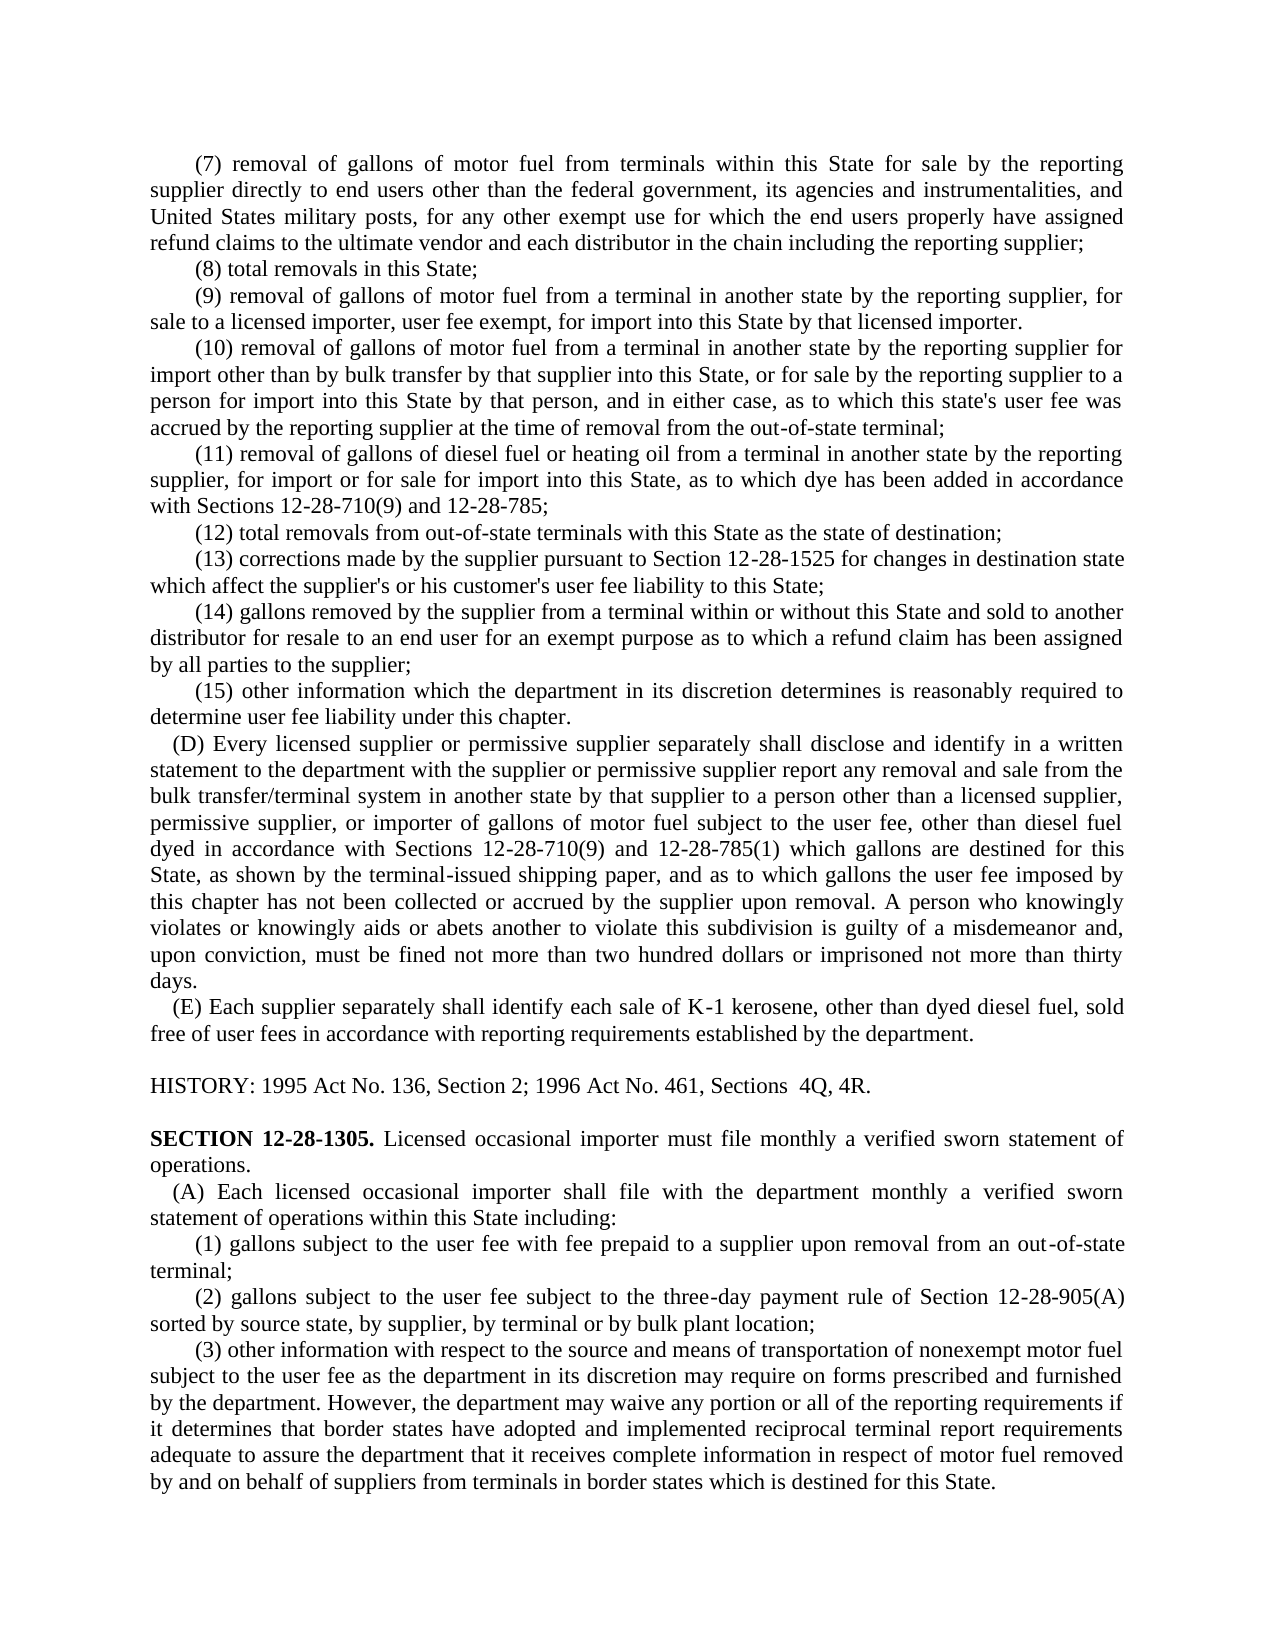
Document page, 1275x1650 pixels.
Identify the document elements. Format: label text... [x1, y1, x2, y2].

text (E) Each supplier separately shall identify each sale of K-1 kerosene, other than dyed diesel fuel, sold free of user fees in accordance with reporting requirements established by the department. [150, 993, 1125, 1046]
text (13) corrections made by the supplier pursuant to Section 12-28-1525 for changes in destination state which affect the supplier's or his customer's user fee liability to this State; [150, 545, 1125, 598]
text (15) other information which the department in its discretion determines is reasonably required to determine user fee liability under this chapter. [150, 677, 1125, 730]
text (12) total removals from out-of-state terminals with this State as the state of destination; [150, 519, 1125, 545]
text (11) removal of gallons of diesel fuel or heating oil from a terminal in another state by the reporting supplier, for import or for sale for import into this State, as to which dye has been added in accordance with Sections 12-28-710(9) and 12-28-785; [150, 440, 1125, 519]
text SECTION 12-28-1305. Licensed occasional importer must file monthly a verified sworn statement of operations. [150, 1125, 1125, 1178]
text (1) gallons subject to the user fee with fee prepaid to a supplier upon removal from an out-of-state terminal; [150, 1231, 1125, 1283]
text (7) removal of gallons of motor fuel from terminals within this State for sale by the reporting supplier directly to end users other than the federal government, its agencies and instrumentalities, and United States military posts, for any other exempt use for which the end users properly have assigned refund claims to the ultimate vendor and each distributor in the chain including the reporting supplier; [150, 150, 1125, 255]
text (A) Each licensed occasional importer shall file with the department monthly a verified sworn statement of operations within this State including: [150, 1178, 1125, 1231]
text (2) gallons subject to the user fee subject to the three-day payment rule of Section 12-28-905(A) sorted by source state, by supplier, by terminal or by bulk plant location; [150, 1283, 1125, 1336]
text (14) gallons removed by the supplier from a terminal within or without this State and sold to another distributor for resale to an end user for an exempt purpose as to which a refund claim has been assigned by all parties to the supplier; [150, 598, 1125, 677]
text (8) total removals in this State; [150, 255, 1125, 282]
text (9) removal of gallons of motor fuel from a terminal in another state by the reporting supplier, for sale to a licensed importer, user fee exempt, for import into this State by that licensed importer. [150, 282, 1125, 334]
text (3) other information with respect to the source and means of transportation of nonexempt motor fuel subject to the user fee as the department in its discretion may require on forms prescribed and furnished by the department. However, the department may waive any portion or all of the reporting requirements if it determines that border states have adopted and implemented reciprocal terminal report requirements adequate to assure the department that it receives complete information in respect of motor fuel removed by and on behalf of suppliers from terminals in border states which is destined for this State. [150, 1336, 1125, 1494]
text HISTORY: 1995 Act No. 136, Section 2; 1996 Act No. 461, Sections 4Q, 4R. [150, 1072, 1125, 1099]
text (D) Every licensed supplier or permissive supplier separately shall disclose and identify in a written statement to the department with the supplier or permissive supplier report any removal and sale from the bulk transfer/terminal system in another state by that supplier to a person other than a licensed supplier, permissive supplier, or importer of gallons of motor fuel subject to the user fee, other than diesel fuel dyed in accordance with Sections 12-28-710(9) and 12-28-785(1) which gallons are destined for this State, as shown by the terminal-issued shipping paper, and as to which gallons the user fee imposed by this chapter has not been collected or accrued by the supplier upon removal. A person who knowingly violates or knowingly aids or abets another to violate this subdivision is guilty of a misdemeanor and, upon conviction, must be fined not more than two hundred dollars or imprisoned not more than thirty days. [150, 730, 1125, 993]
text (10) removal of gallons of motor fuel from a terminal in another state by the reporting supplier for import other than by bulk transfer by that supplier into this State, or for sale by the reporting supplier to a person for import into this State by that person, and in either case, as to which this state's user fee was accrued by the reporting supplier at the time of removal from the out-of-state terminal; [150, 334, 1125, 440]
